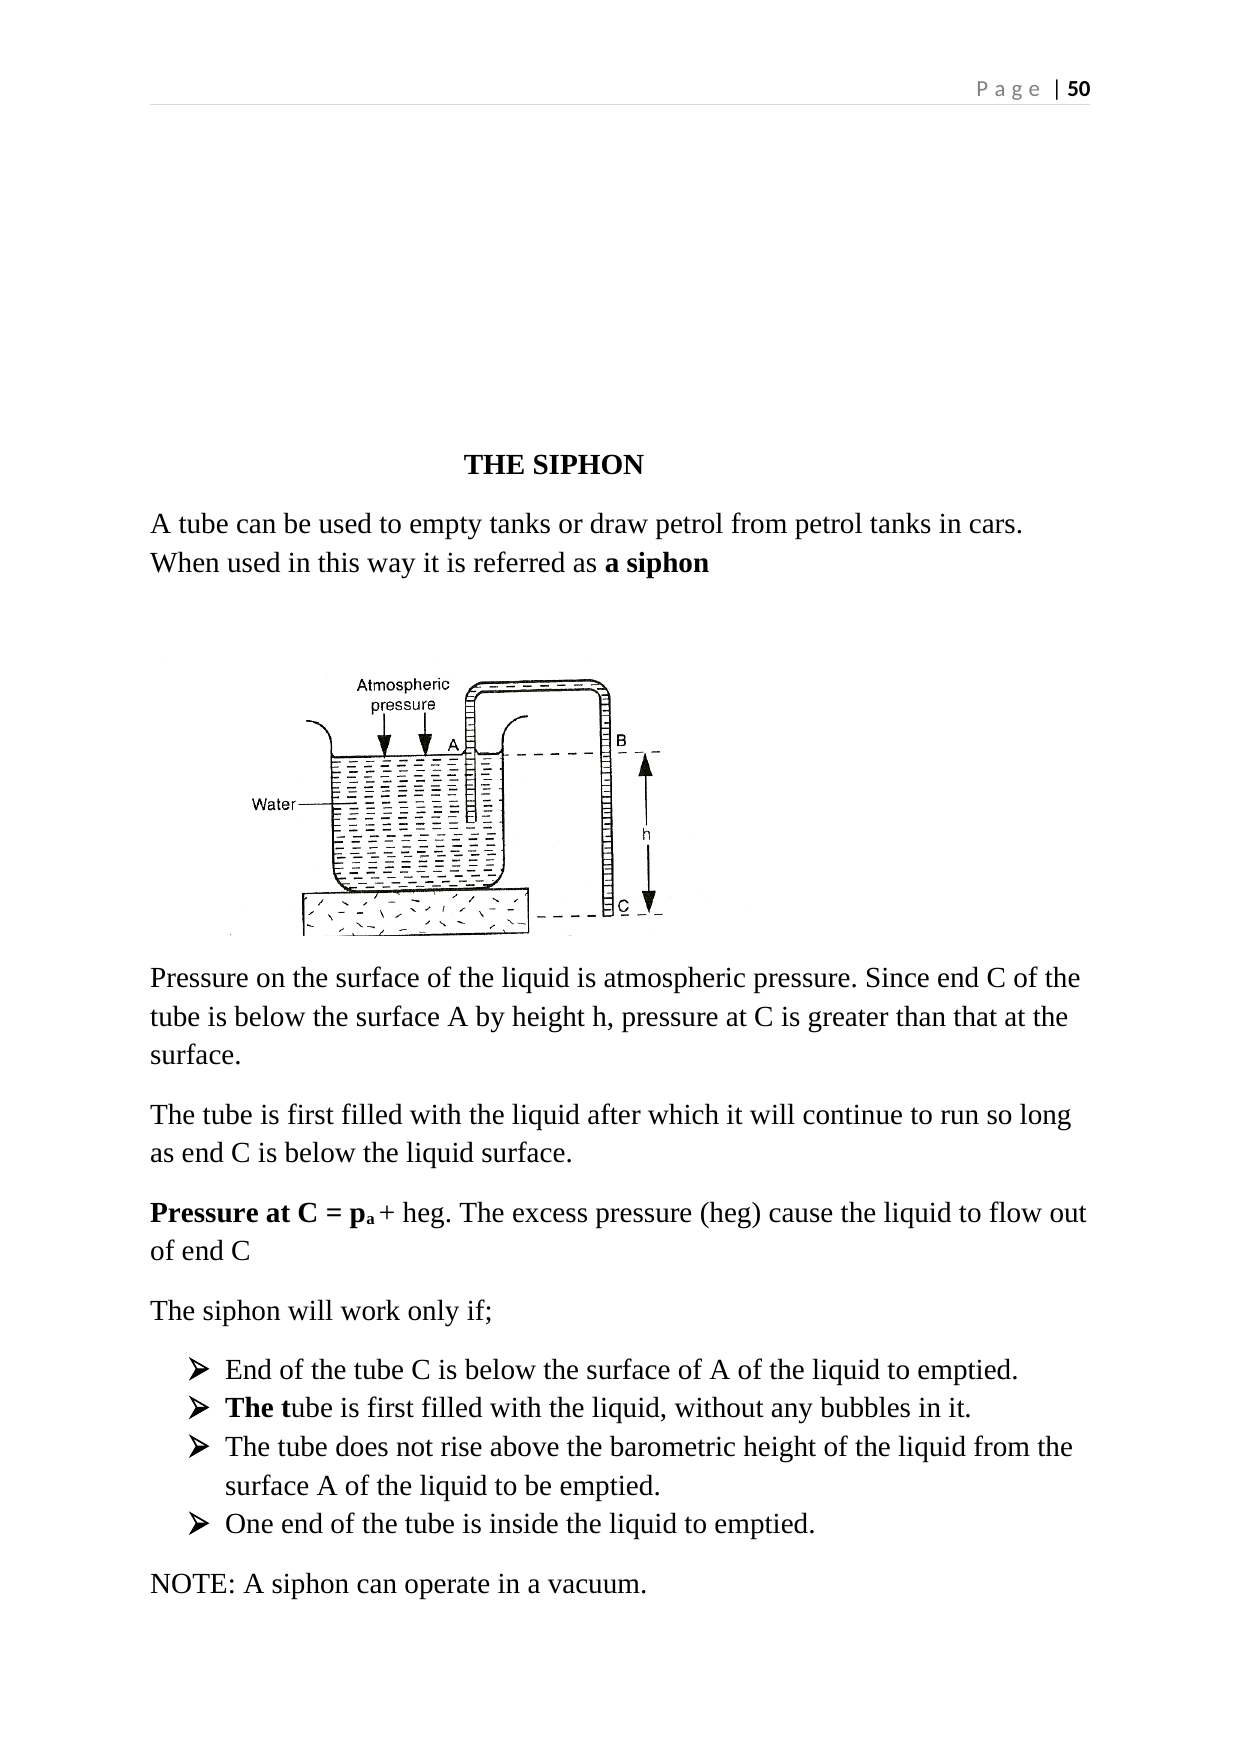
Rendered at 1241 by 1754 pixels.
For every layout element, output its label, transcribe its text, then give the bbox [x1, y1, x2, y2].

list The tube does not rise above the barometric height of the liquid from the surface A of the liquid to be emptied. [187, 1429, 1090, 1501]
text The siphon will work only if; [150, 1293, 1090, 1326]
text NOTE: A siphon can operate in a vacuum. [150, 1566, 1090, 1599]
list End of the tube C is below the surface of A of the liquid to emptied. [187, 1352, 1090, 1386]
list One end of the tube is inside the liquid to emptied. [187, 1506, 1090, 1540]
text A tube can be used to empty tanks or draw petrol from petrol tanks in cars. When used in this way it is referred as a siphon [150, 506, 1090, 578]
picture [150, 657, 764, 936]
list The tube is first filled with the liquid, without any bubbles in it. [187, 1391, 1090, 1424]
text The tube is first filled with the liquid after which it will continue to run so long as end C is below the liquid surface. [150, 1097, 1090, 1169]
text Pressure on the surface of the liquid is atmospheric pressure. Since end C of the tube is below the surface A by height h, pressure at C is greater than that at the surface. [150, 960, 1090, 1071]
text Pressure at C = pa + heg. The excess pressure (heg) cause the liquid to flow out of end C [150, 1195, 1090, 1267]
text THE SIPHON [150, 447, 1090, 480]
